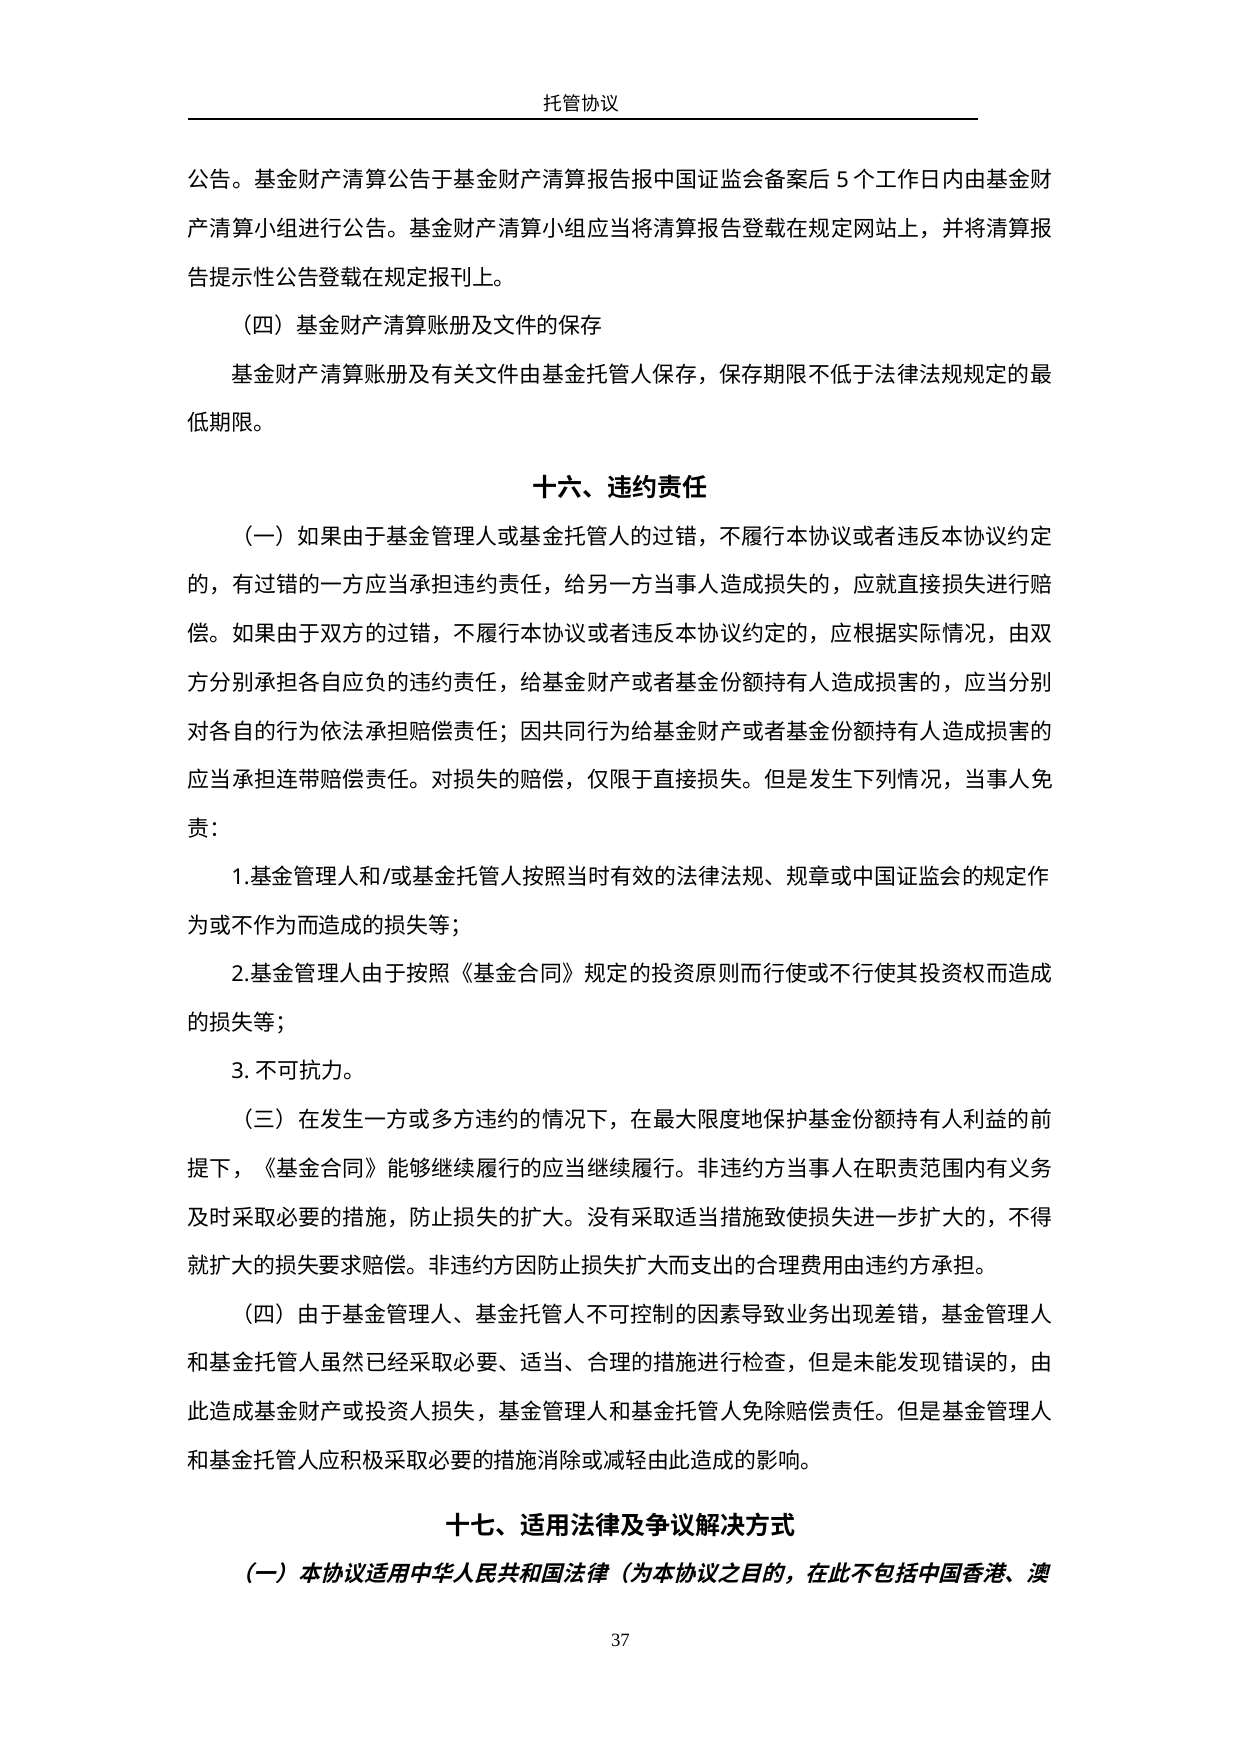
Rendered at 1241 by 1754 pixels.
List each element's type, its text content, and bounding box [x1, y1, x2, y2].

subtitle （四）基金财产清算账册及文件的保存 [187, 308, 1053, 340]
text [187, 1556, 1053, 1588]
text 2.基金管理人由于按照《基金合同》规定的投资原则而行使或不行使其投资权而造成的损失等； [187, 956, 1053, 1037]
text 3. 不可抗力。 [187, 1053, 1053, 1086]
text （四）由于基金管理人、基金托管人不可控制的因素导致业务出现差错，基金管理人和基金托管人虽然已经采取必要、适当、合理的措施进行检查，但是未能发现错误的，由此造成基金财产或投资人损失，基金管理人和基金托管人免除赔偿责任。但是基金管理人和基金托管人应积极采取必要的措施消除或减轻由此造成的影响。 [187, 1296, 1053, 1475]
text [187, 162, 1053, 292]
text 十六、违约责任 [187, 453, 1053, 518]
text 十七、适用法律及争议解决方式 [187, 1491, 1053, 1556]
text 基金财产清算账册及有关文件由基金托管人保存，保存期限不低于法律法规规定的最低期限。 [187, 356, 1053, 437]
text （三）在发生一方或多方违约的情况下，在最大限度地保护基金份额持有人利益的前提下，《基金合同》能够继续履行的应当继续履行。非违约方当事人在职责范围内有义务及时采取必要的措施，防止损失的扩大。没有采取适当措施致使损失进一步扩大的，不得就扩大的损失要求赔偿。非违约方因防止损失扩大而支出的合理费用由违约方承担。 [187, 1102, 1053, 1280]
text 1.基金管理人和/或基金托管人按照当时有效的法律法规、规章或中国证监会的规定作为或不作为而造成的损失等； [187, 859, 1053, 940]
text （一）如果由于基金管理人或基金托管人的过错，不履行本协议或者违反本协议约定的，有过错的一方应当承担违约责任，给另一方当事人造成损失的，应就直接损失进行赔偿。如果由于双方的过错，不履行本协议或者违反本协议约定的，应根据实际情况，由双方分别承担各自应负的违约责任，给基金财产或者基金份额持有人造成损害的，应当分别对各自的行为依法承担赔偿责任；因共同行为给基金财产或者基金份额持有人造成损害的，应当承担连带赔偿责任。对损失的赔偿，仅限于直接损失。但是发生下列情况，当事人免责： [187, 518, 1053, 843]
